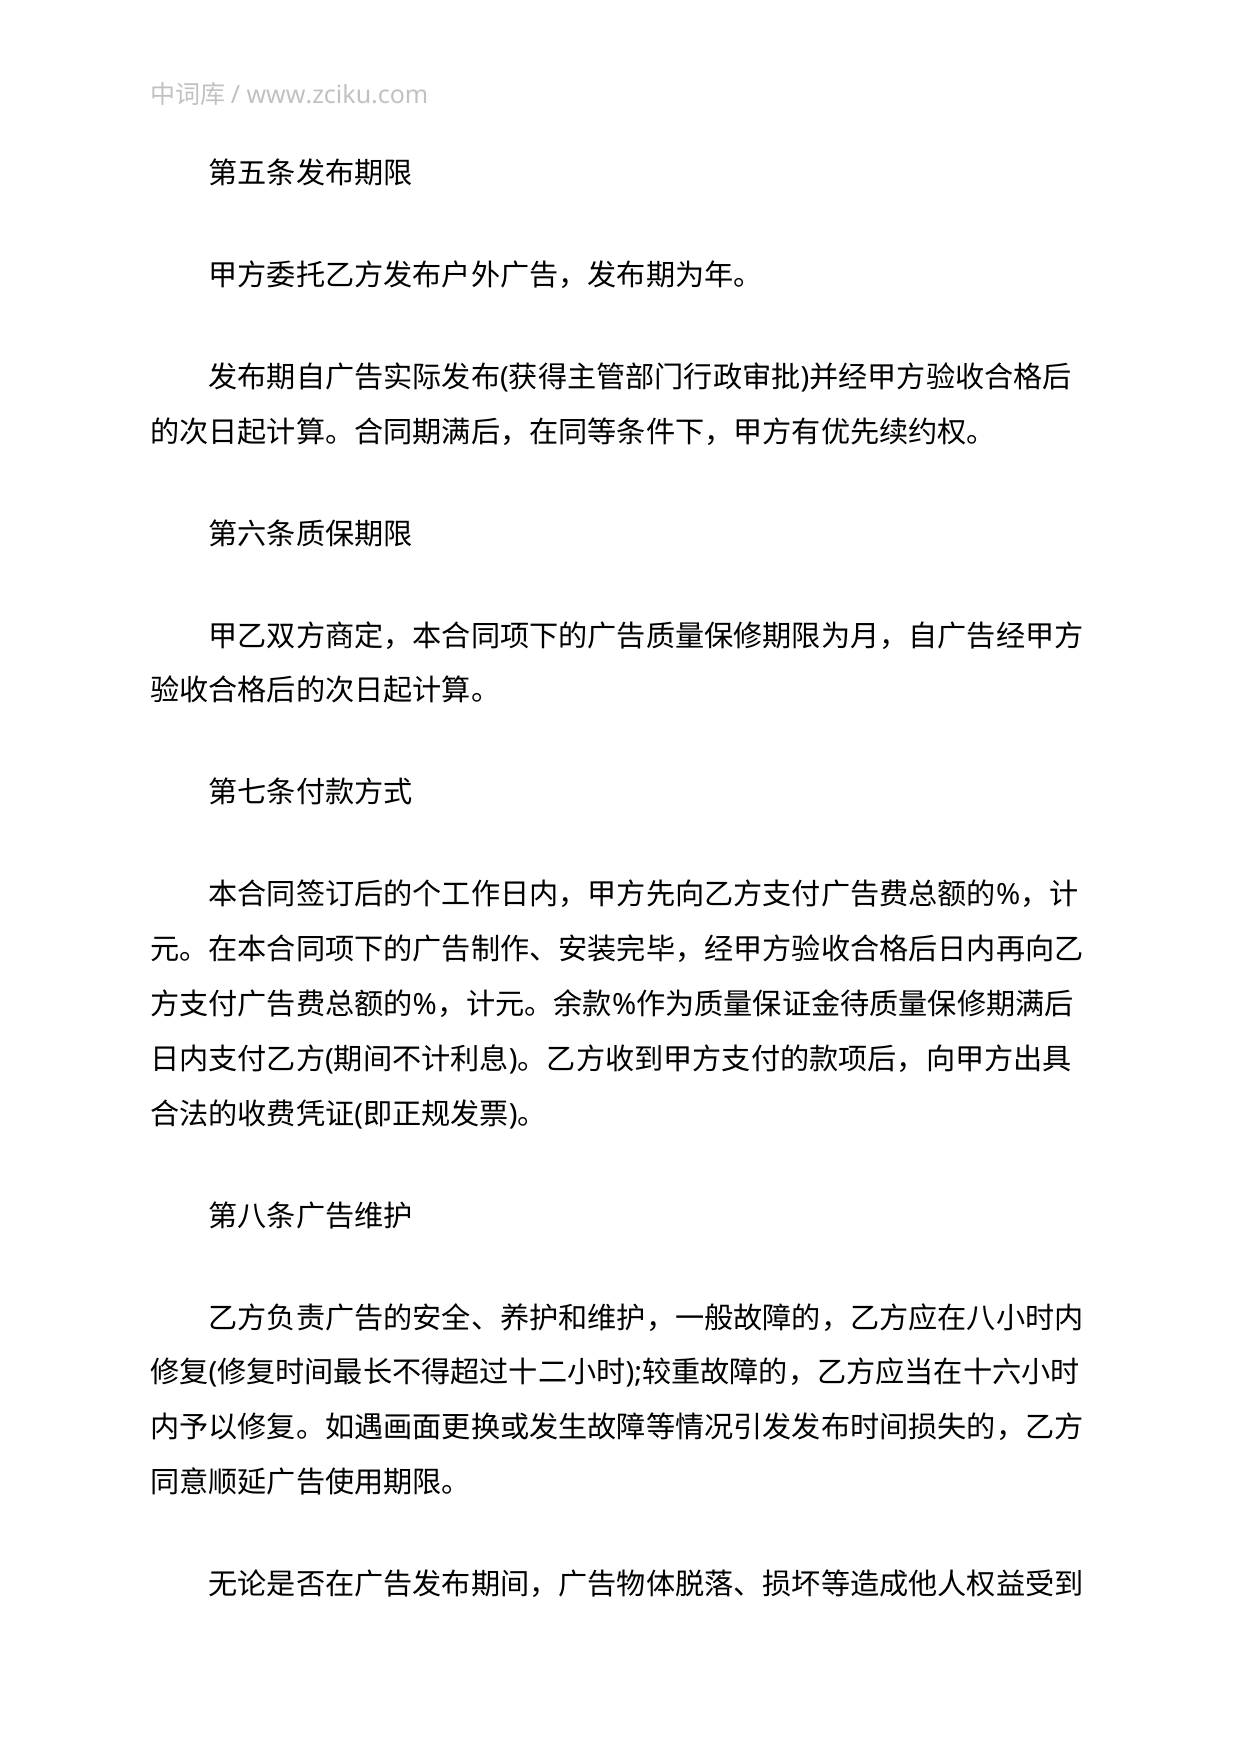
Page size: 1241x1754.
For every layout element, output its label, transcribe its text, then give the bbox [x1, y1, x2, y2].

text 甲乙双方商定，本合同项下的广告质量保修期限为月，自广告经甲方验收合格后的次日起计算。 [150, 612, 1090, 709]
text 第五条发布期限 [150, 150, 1090, 192]
text 第六条质保期限 [150, 510, 1090, 553]
text 本合同签订后的个工作日内，甲方先向乙方支付广告费总额的%，计元。在本合同项下的广告制作、安装完毕，经甲方验收合格后日内再向乙方支付广告费总额的%，计元。余款%作为质量保证金待质量保修期满后日内支付乙方(期间不计利息)。乙方收到甲方支付的款项后，向甲方出具合法的收费凭证(即正规发票)。 [150, 871, 1090, 1133]
text 甲方委托乙方发布户外广告，发布期为年。 [150, 252, 1090, 294]
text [150, 1561, 1090, 1603]
text 发布期自广告实际发布(获得主管部门行政审批)并经甲方验收合格后的次日起计算。合同期满后，在同等条件下，甲方有优先续约权。 [150, 353, 1090, 451]
text 第七条付款方式 [150, 769, 1090, 811]
text 乙方负责广告的安全、养护和维护，一般故障的，乙方应在八小时内修复(修复时间最长不得超过十二小时);较重故障的，乙方应当在十六小时内予以修复。如遇画面更换或发生故障等情况引发发布时间损失的，乙方同意顺延广告使用期限。 [150, 1294, 1090, 1501]
text 第八条广告维护 [150, 1192, 1090, 1235]
